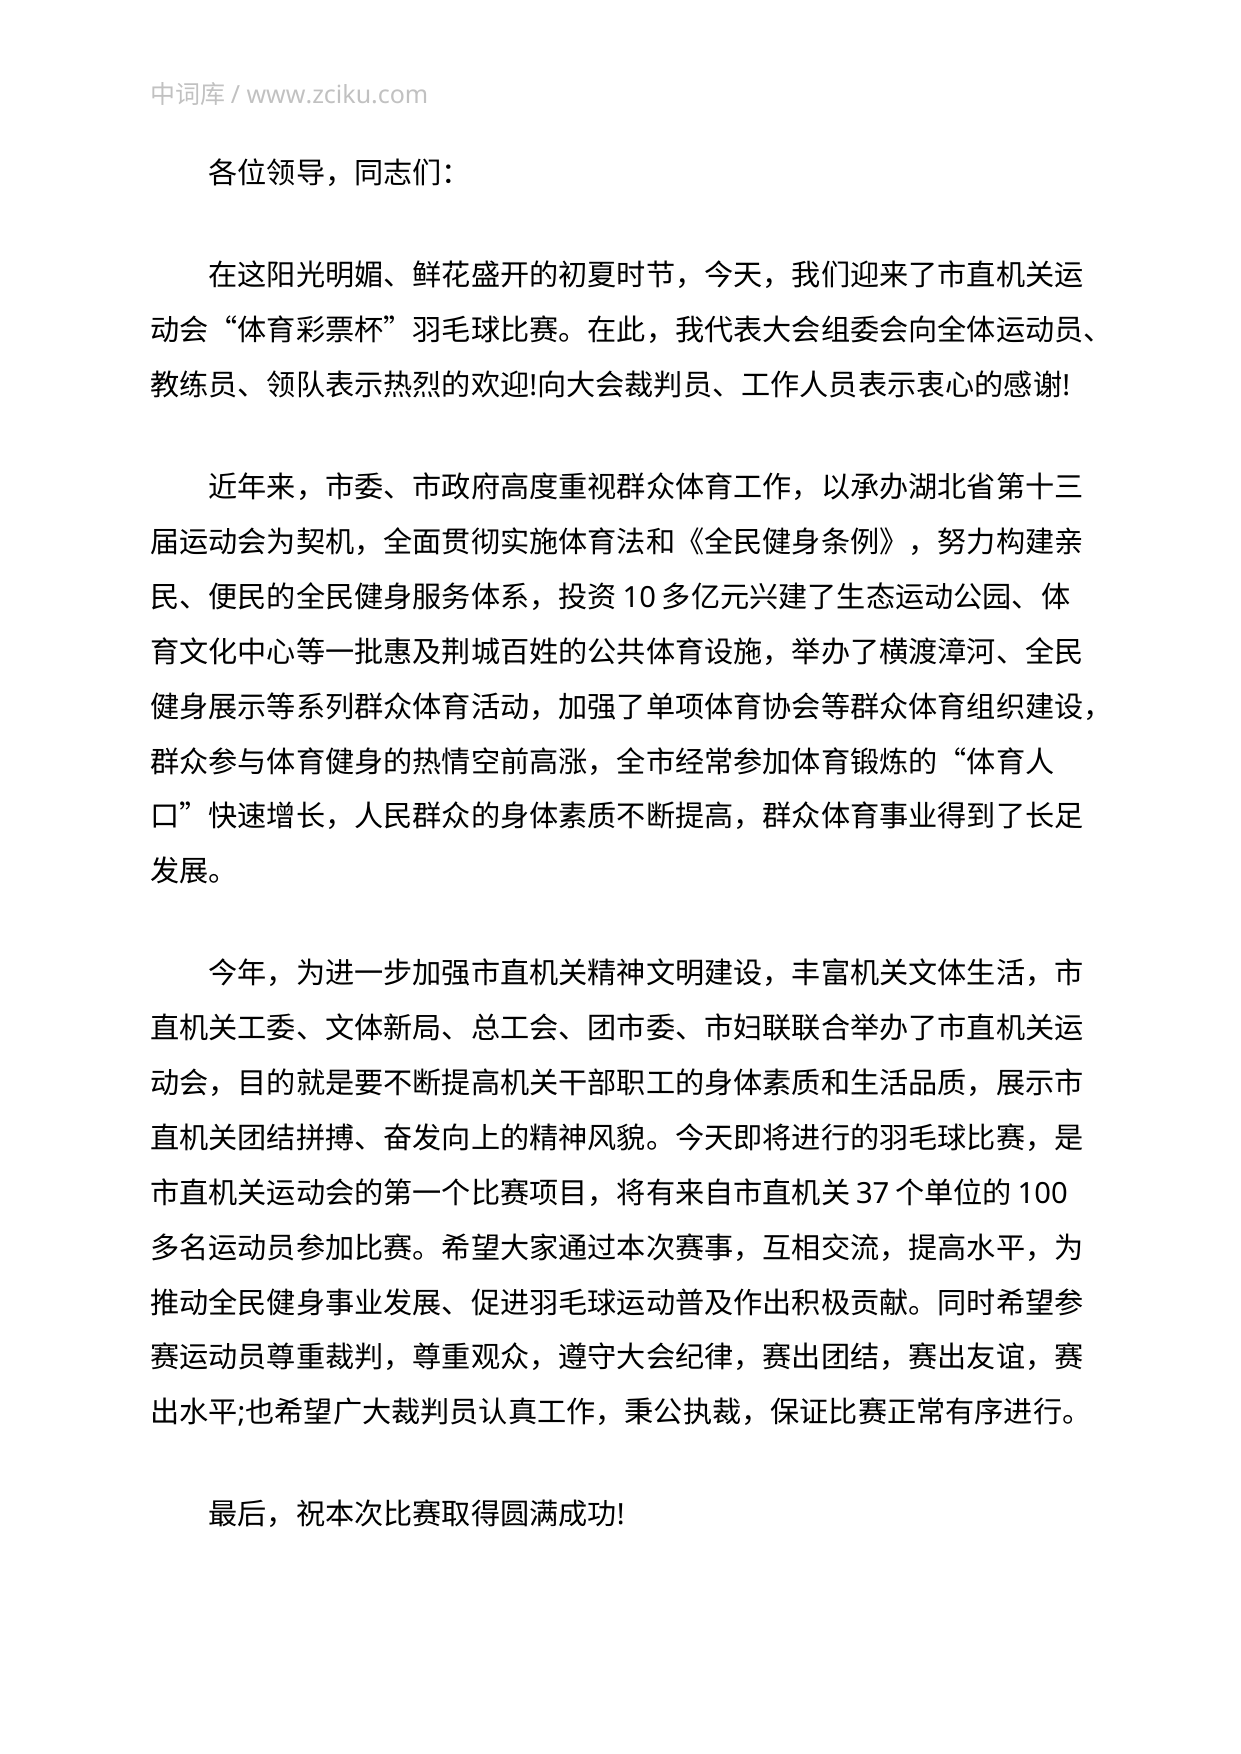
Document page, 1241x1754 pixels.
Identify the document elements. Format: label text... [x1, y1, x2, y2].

text 最后，祝本次比赛取得圆满成功! [150, 1491, 1090, 1533]
text 在这阳光明媚、鲜花盛开的初夏时节，今天，我们迎来了市直机关运动会“体育彩票杯”羽毛球比赛。在此，我代表大会组委会向全体运动员、教练员、领队表示热烈的欢迎!向大会裁判员、工作人员表示衷心的感谢! [150, 252, 1090, 404]
text 近年来，市委、市政府高度重视群众体育工作，以承办湖北省第十三届运动会为契机，全面贯彻实施体育法和《全民健身条例》，努力构建亲民、便民的全民健身服务体系，投资10多亿元兴建了生态运动公园、体育文化中心等一批惠及荆城百姓的公共体育设施，举办了横渡漳河、全民健身展示等系列群众体育活动，加强了单项体育协会等群众体育组织建设，群众参与体育健身的热情空前高涨，全市经常参加体育锻炼的“体育人口”快速增长，人民群众的身体素质不断提高，群众体育事业得到了长足发展。 [150, 463, 1090, 890]
text 今年，为进一步加强市直机关精神文明建设，丰富机关文体生活，市直机关工委、文体新局、总工会、团市委、市妇联联合举办了市直机关运动会，目的就是要不断提高机关干部职工的身体素质和生活品质，展示市直机关团结拼搏、奋发向上的精神风貌。今天即将进行的羽毛球比赛，是市直机关运动会的第一个比赛项目，将有来自市直机关37个单位的100多名运动员参加比赛。希望大家通过本次赛事，互相交流，提高水平，为推动全民健身事业发展、促进羽毛球运动普及作出积极贡献。同时希望参赛运动员尊重裁判，尊重观众，遵守大会纪律，赛出团结，赛出友谊，赛出水平;也希望广大裁判员认真工作，秉公执裁，保证比赛正常有序进行。 [150, 950, 1090, 1431]
text 各位领导，同志们： [150, 150, 1090, 192]
